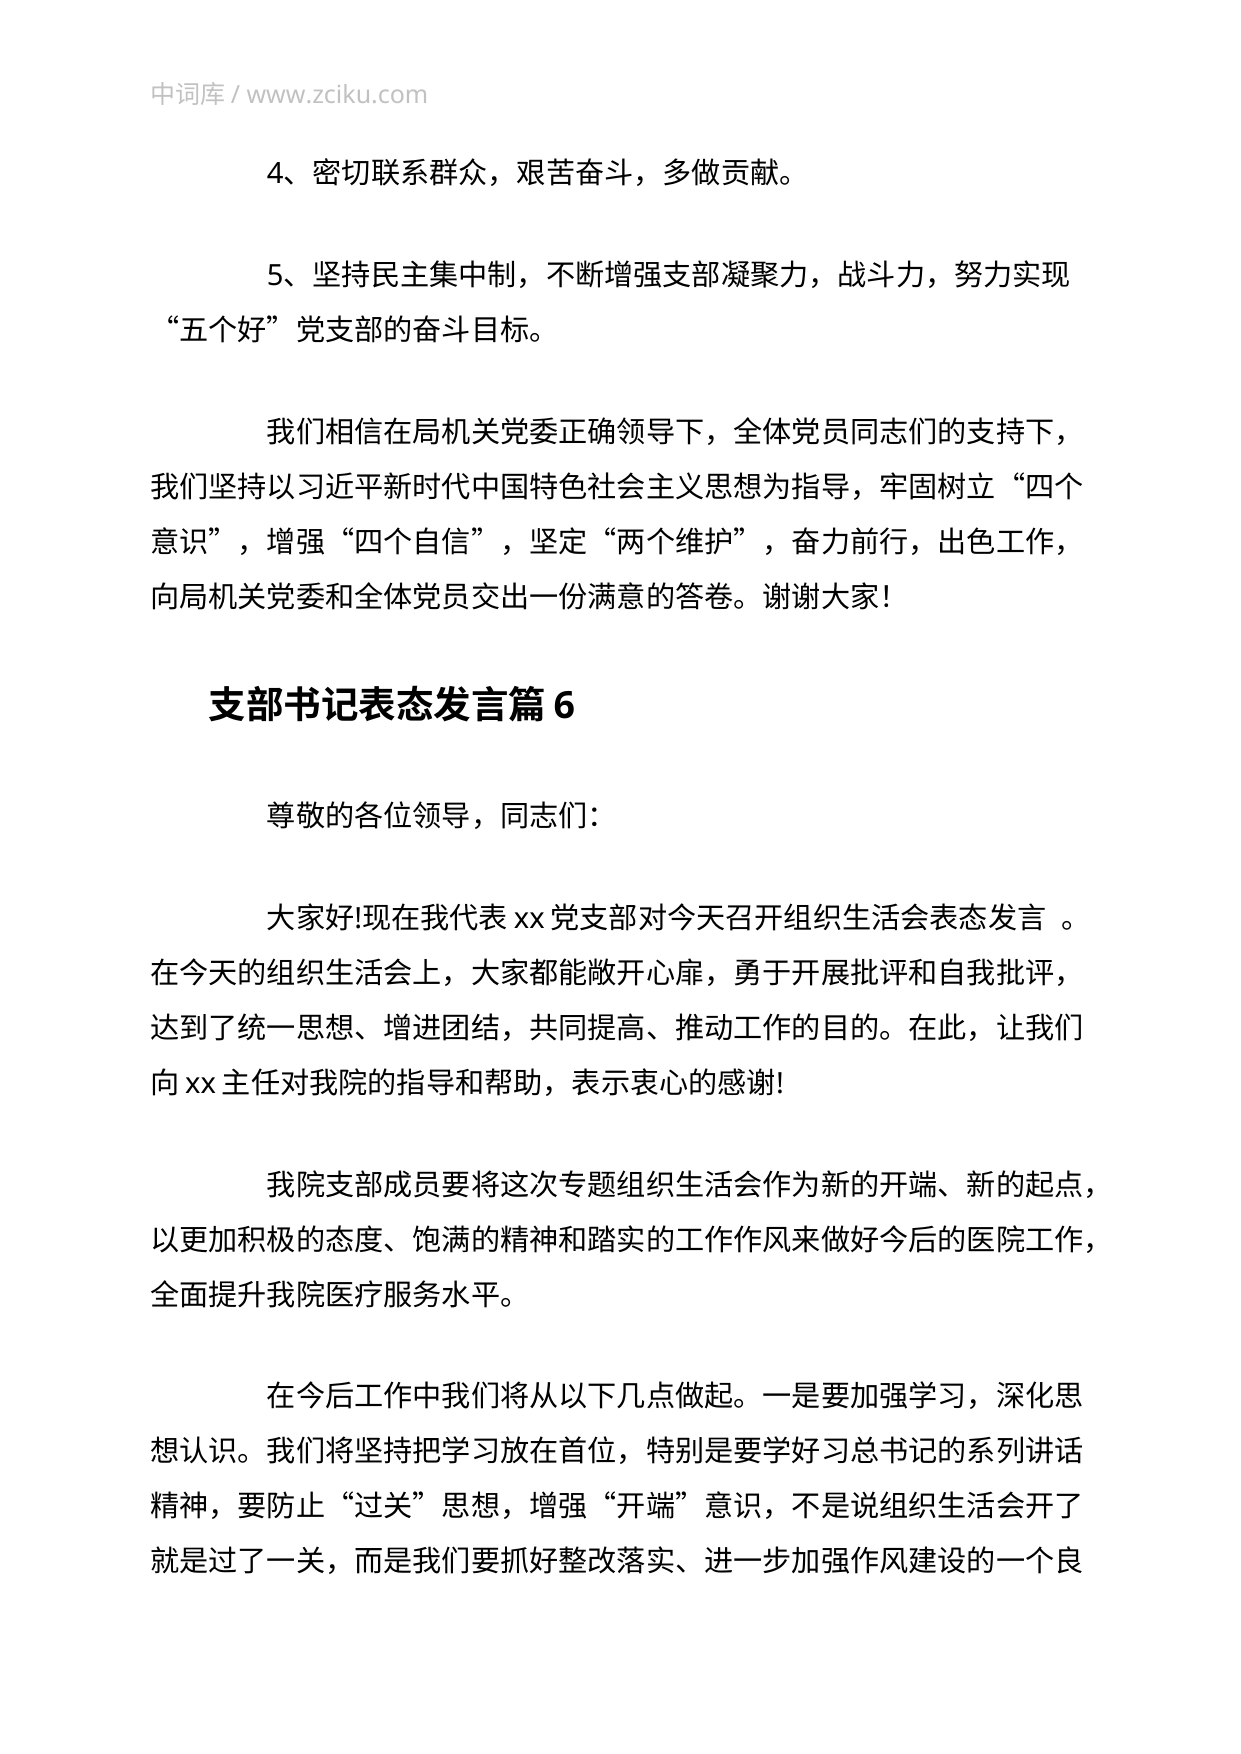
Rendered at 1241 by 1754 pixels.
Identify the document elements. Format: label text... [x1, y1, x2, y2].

text 尊敬的各位领导，同志们： [150, 793, 1090, 835]
text 大家好!现在我代表xx党支部对今天召开组织生活会表态发言 。在今天的组织生活会上，大家都能敞开心扉，勇于开展批评和自我批评，达到了统一思想、增进团结，共同提高、推动工作的目的。在此，让我们向xx主任对我院的指导和帮助，表示衷心的感谢! [150, 894, 1090, 1102]
text 我院支部成员要将这次专题组织生活会作为新的开端、新的起点，以更加积极的态度、饱满的精神和踏实的工作作风来做好今后的医院工作，全面提升我院医疗服务水平。 [150, 1161, 1090, 1313]
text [150, 1373, 1090, 1580]
text 我们相信在局机关党委正确领导下，全体党员同志们的支持下，我们坚持以习近平新时代中国特色社会主义思想为指导，牢固树立“四个意识”，增强“四个自信”，坚定“两个维护”，奋力前行，出色工作，向局机关党委和全体党员交出一份满意的答卷。谢谢大家！ [150, 409, 1090, 616]
text 支部书记表态发言篇6 [150, 675, 1090, 730]
text 5、坚持民主集中制，不断增强支部凝聚力，战斗力，努力实现“五个好”党支部的奋斗目标。 [150, 252, 1090, 349]
text 4、密切联系群众，艰苦奋斗，多做贡献。 [150, 150, 1090, 192]
